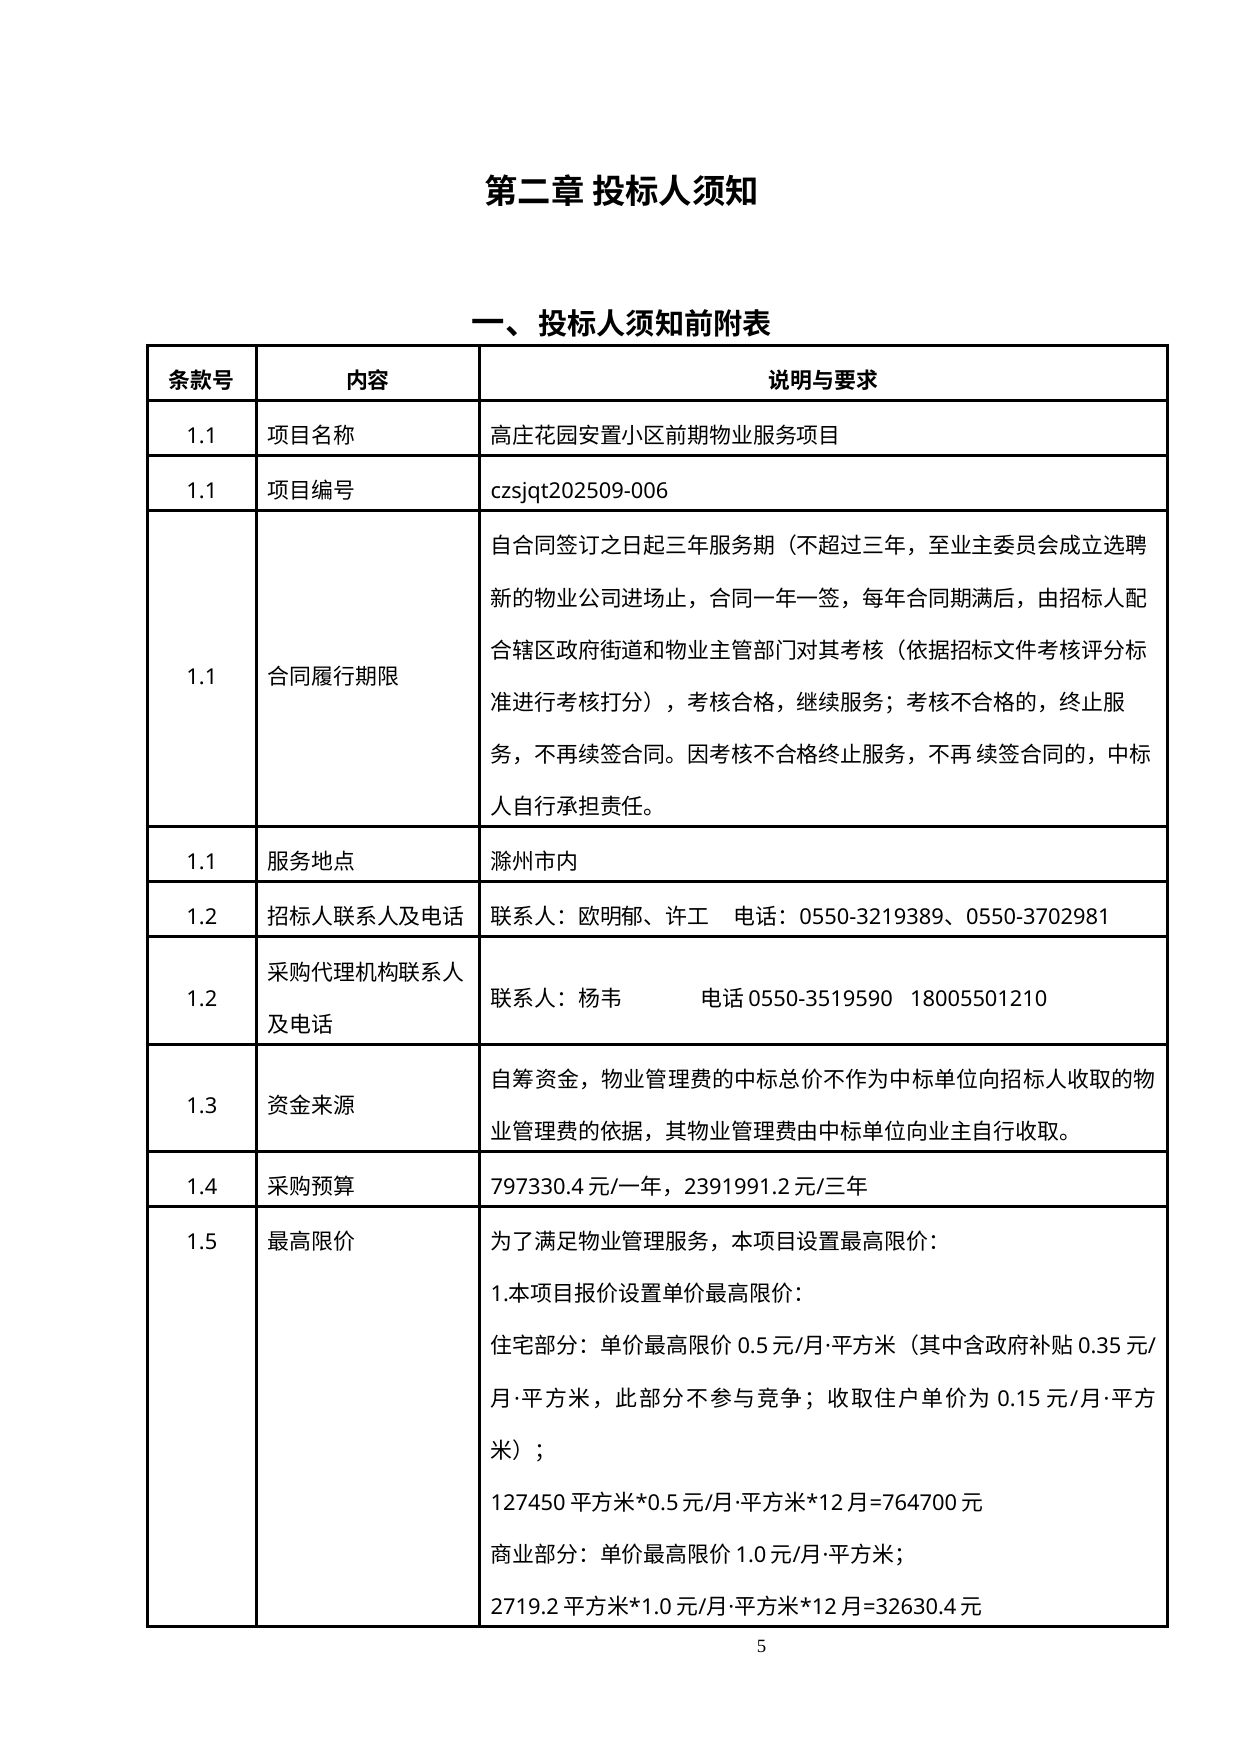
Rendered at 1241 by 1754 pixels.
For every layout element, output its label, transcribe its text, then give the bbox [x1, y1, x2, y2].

text 一、投标人须知前附表 [186, 298, 1057, 343]
table_cell 1.4 [149, 1153, 255, 1205]
table_cell 1.1 [149, 457, 255, 509]
table_cell 自筹资金，物业管理费的中标总价不作为中标单位向招标人收取的物 业管理费的依据，其物业管理费由中标单位向业主自行收取。 [481, 1046, 1166, 1150]
table_cell 1.3 [149, 1046, 255, 1150]
table_cell 1.1 [149, 512, 255, 825]
table_cell 联系人：杨韦 电话0550-3519590 18005501210 [481, 938, 1166, 1042]
table_cell 滁州市内 [481, 828, 1166, 880]
table_cell 自合同签订之日起三年服务期（不超过三年，至业主委员会成立选聘新的物业公司进场止，合同一年一签，每年合同期满后，由招标人配合辖区政府街道和物业主管部门对其考核（依据招标文件考核评分标准进行考核打分），考核合格，继续服务；考核不合格的，终止服务，不再续签合同。因考核不合格终止服务，不再 续签合同的，中标人自行承担责任。 [481, 512, 1166, 825]
table_cell 采购代理机构联系人及电话 [258, 938, 478, 1042]
table_cell 采购预算 [258, 1153, 478, 1205]
table_header 条款号 [149, 347, 255, 399]
table_cell 797330.4元/一年，2391991.2元/三年 [481, 1153, 1166, 1205]
table_cell 联系人：欧明郁、许工 电话：0550-3219389、0550-3702981 [481, 883, 1166, 935]
table_cell czsjqt202509-006 [481, 457, 1166, 509]
table_cell 1.5 [149, 1208, 255, 1625]
table_cell 1.1 [149, 402, 255, 454]
table_cell 项目编号 [258, 457, 478, 509]
table_header 内容 [258, 347, 478, 399]
table_cell 服务地点 [258, 828, 478, 880]
subtitle 第二章 投标人须知 [186, 165, 1057, 213]
table_cell 资金来源 [258, 1046, 478, 1150]
table_cell 招标人联系人及电话 [258, 883, 478, 935]
table_cell 合同履行期限 [258, 512, 478, 825]
table_cell 1.2 [149, 883, 255, 935]
table_header 说明与要求 [481, 347, 1166, 399]
table_cell 项目名称 [258, 402, 478, 454]
table_cell 高庄花园安置小区前期物业服务项目 [481, 402, 1166, 454]
table_cell 1.1 [149, 828, 255, 880]
table_cell 1.2 [149, 938, 255, 1042]
table_cell 最高限价 [258, 1208, 478, 1625]
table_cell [481, 1208, 1166, 1625]
